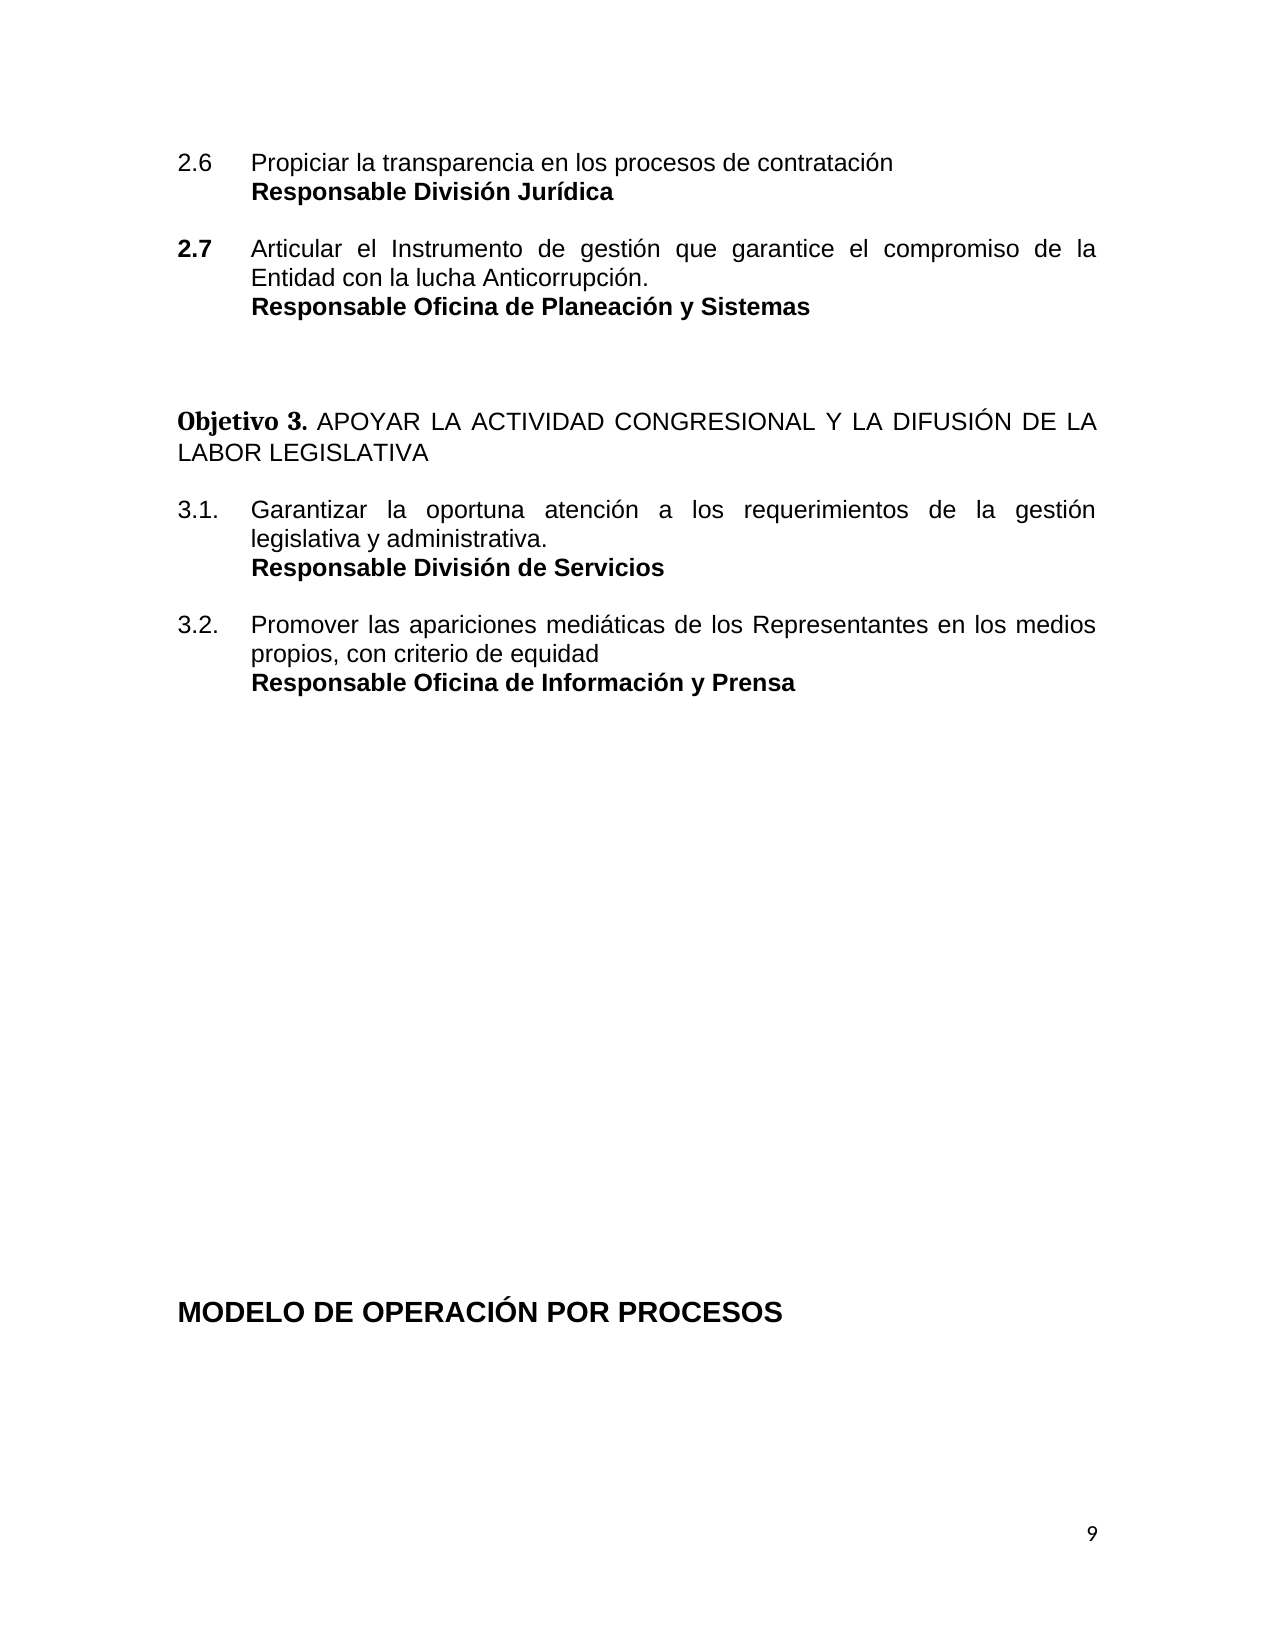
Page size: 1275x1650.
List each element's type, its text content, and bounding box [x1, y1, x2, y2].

text 3.1. Garantizar la oportuna atención a los requerimientos de la gestión legislativa y administrativa. [177, 495, 1098, 553]
text 3.2. Promover las apariciones mediáticas de los Representantes en los medios propios, con criterio de equidad [177, 610, 1098, 668]
text MODELO DE OPERACIÓN POR PROCESOS [177, 1295, 1098, 1329]
text Responsable Oficina de Planeación y Sistemas [177, 291, 1098, 320]
text 2.7 Articular el Instrumento de gestión que garantice el compromiso de la Entidad con la lucha Anticorrupción. [177, 234, 1098, 291]
text Responsable Oficina de Información y Prensa [177, 668, 1098, 696]
text Objetivo 3. APOYAR LA ACTIVIDAD CONGRESIONAL Y LA DIFUSIÓN DE LA LABOR LEGISLATIVA [177, 406, 1098, 466]
text Responsable División Jurídica [177, 176, 1098, 205]
text Responsable División de Servicios [177, 553, 1098, 581]
text 2.6 Propiciar la transparencia en los procesos de contratación [177, 148, 1098, 176]
